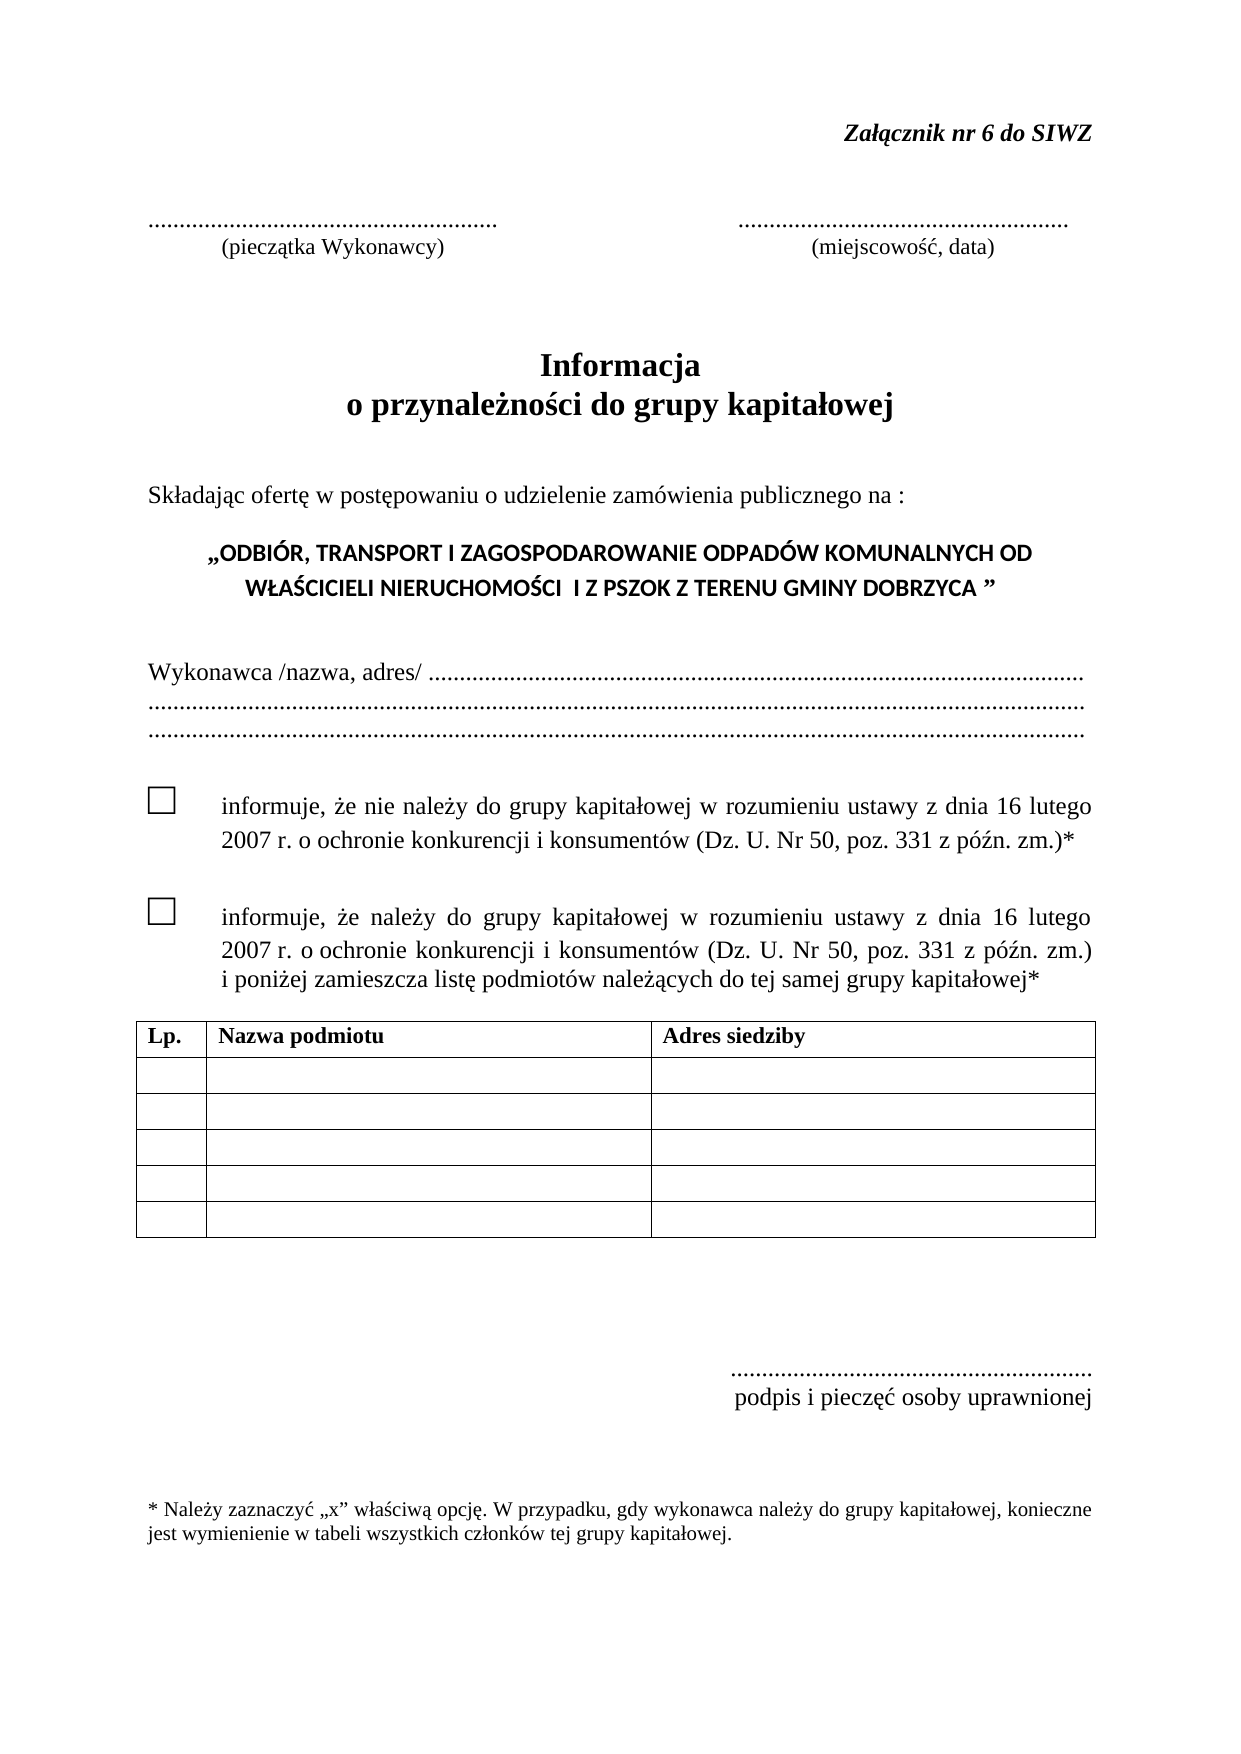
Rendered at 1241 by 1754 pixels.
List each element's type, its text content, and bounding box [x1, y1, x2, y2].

text .......................................................... [177, 1353, 1092, 1382]
table_cell [207, 1058, 651, 1093]
table_header Lp. [137, 1022, 206, 1057]
text (pieczątka Wykonawcy) (miejscowość, data) [148, 233, 1092, 259]
text ........................................................ ..................................................... [148, 204, 1092, 233]
table_header Adres siedziby [652, 1022, 1095, 1057]
table_cell [652, 1058, 1095, 1093]
table_cell [207, 1202, 651, 1237]
text „ODBIÓR, TRANSPORT I ZAGOSPODAROWANIE ODPADÓW KOMUNALNYCH OD WŁAŚCICIELI NIERUCHOMOŚCI I Z PSZOK Z TERENU GMINY DOBRZYCA ” [148, 537, 1092, 603]
table_cell [137, 1202, 206, 1237]
text Składając ofertę w postępowaniu o udzielenie zamówienia publicznego na : [148, 480, 1092, 509]
table_header Nazwa podmiotu [207, 1022, 651, 1057]
text □ informuje, że nie należy do grupy kapitałowej w rozumieniu ustawy z dnia 16 lutego 2007 r. o ochronie konkurencji i konsumentów (Dz. U. Nr 50, poz. 331 z późn. zm.)* [148, 772, 1092, 853]
table_cell [137, 1094, 206, 1129]
text □ informuje, że należy do grupy kapitałowej w rozumieniu ustawy z dnia 16 lutego 2007 r. o ochronie konkurencji i konsumentów (Dz. U. Nr 50, poz. 331 z późn. zm.) i poniżej zamieszcza listę podmiotów należących do tej samej grupy kapitałowej* [148, 882, 1092, 992]
text ...................................................................................................................................................... [148, 714, 1092, 743]
table_cell [652, 1130, 1095, 1165]
text o przynależności do grupy kapitałowej [148, 384, 1092, 422]
text * Należy zaznaczyć „x” właściwą opcję. W przypadku, gdy wykonawca należy do grupy kapitałowej, konieczne jest wymienienie w tabeli wszystkich członków tej grupy kapitałowej. [148, 1497, 1092, 1545]
table_cell [207, 1094, 651, 1129]
table_cell [652, 1094, 1095, 1129]
text podpis i pieczęć osoby uprawnionej [148, 1382, 1092, 1410]
text Załącznik nr 6 do SIWZ [148, 118, 1092, 147]
table_cell [137, 1130, 206, 1165]
table_cell [207, 1130, 651, 1165]
table_cell [652, 1202, 1095, 1237]
text Wykonawca /nazwa, adres/ ......................................................................................................... [148, 657, 1092, 686]
table_cell [137, 1166, 206, 1201]
text ...................................................................................................................................................... [148, 686, 1092, 714]
text Informacja [148, 346, 1092, 384]
table_cell [207, 1166, 651, 1201]
table_cell [137, 1058, 206, 1093]
table_cell [652, 1166, 1095, 1201]
